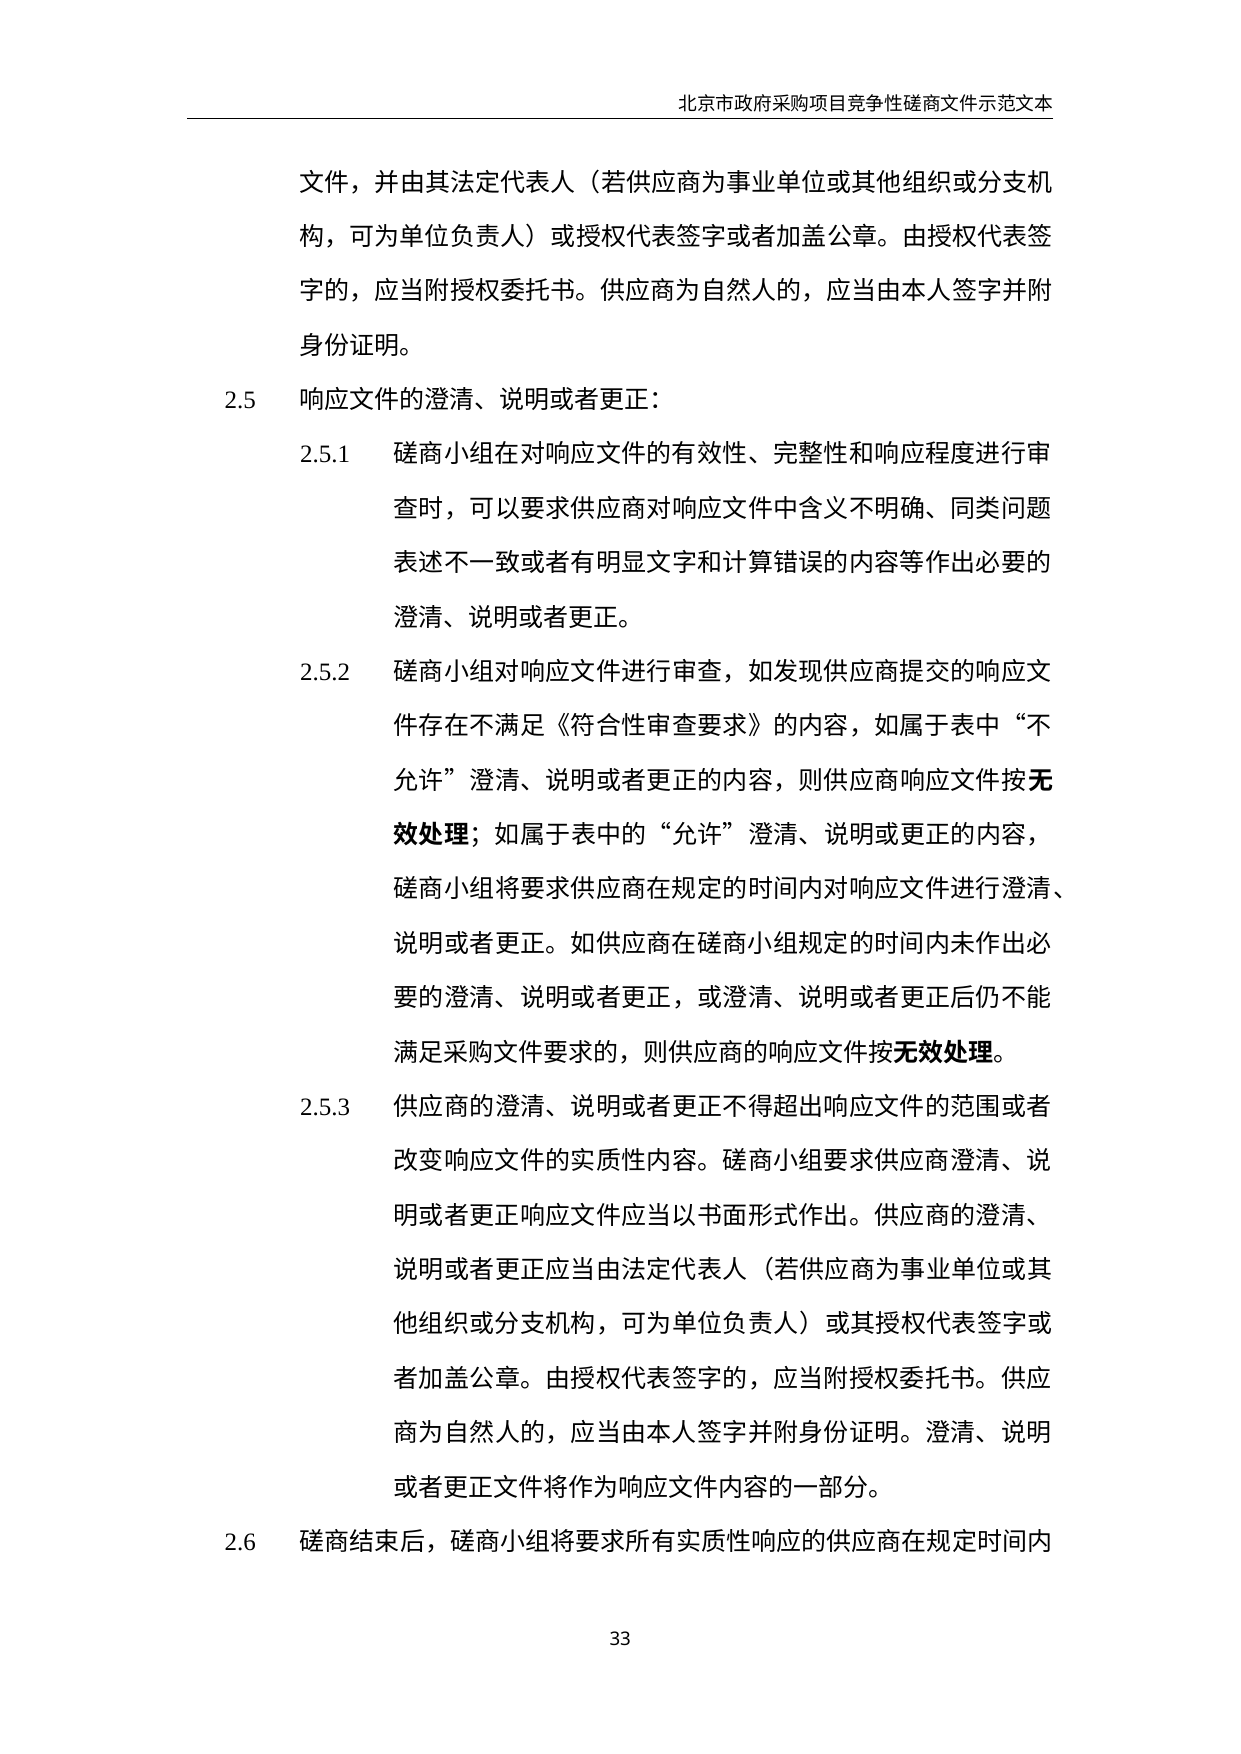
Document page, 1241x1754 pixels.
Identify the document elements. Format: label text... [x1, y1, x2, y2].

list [224, 162, 1053, 361]
list 磋商小组对响应文件进行审查，如发现供应商提交的响应文件存在不满足《符合性审查要求》的内容，如属于表中“不允许”澄清、说明或者更正的内容，则供应商响应文件按无效处理；如属于表中的“允许”澄清、说明或更正的内容，磋商小组将要求供应商在规定的时间内对响应文件进行澄清、说明或者更正。如供应商在磋商小组规定的时间内未作出必要的澄清、说明或者更正，或澄清、说明或者更正后仍不能满足采购文件要求的，则供应商的响应文件按无效处理。 [300, 651, 1053, 1068]
list 磋商小组在对响应文件的有效性、完整性和响应程度进行审查时，可以要求供应商对响应文件中含义不明确、同类问题表述不一致或者有明显文字和计算错误的内容等作出必要的澄清、说明或者更正。 [300, 434, 1053, 633]
list 响应文件的澄清、说明或者更正： [224, 379, 1053, 416]
list 供应商的澄清、说明或者更正不得超出响应文件的范围或者改变响应文件的实质性内容。磋商小组要求供应商澄清、说明或者更正响应文件应当以书面形式作出。供应商的澄清、说明或者更正应当由法定代表人（若供应商为事业单位或其他组织或分支机构，可为单位负责人）或其授权代表签字或者加盖公章。由授权代表签字的，应当附授权委托书。供应商为自然人的，应当由本人签字并附身份证明。澄清、说明或者更正文件将作为响应文件内容的一部分。 [300, 1086, 1053, 1503]
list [224, 1521, 1053, 1558]
